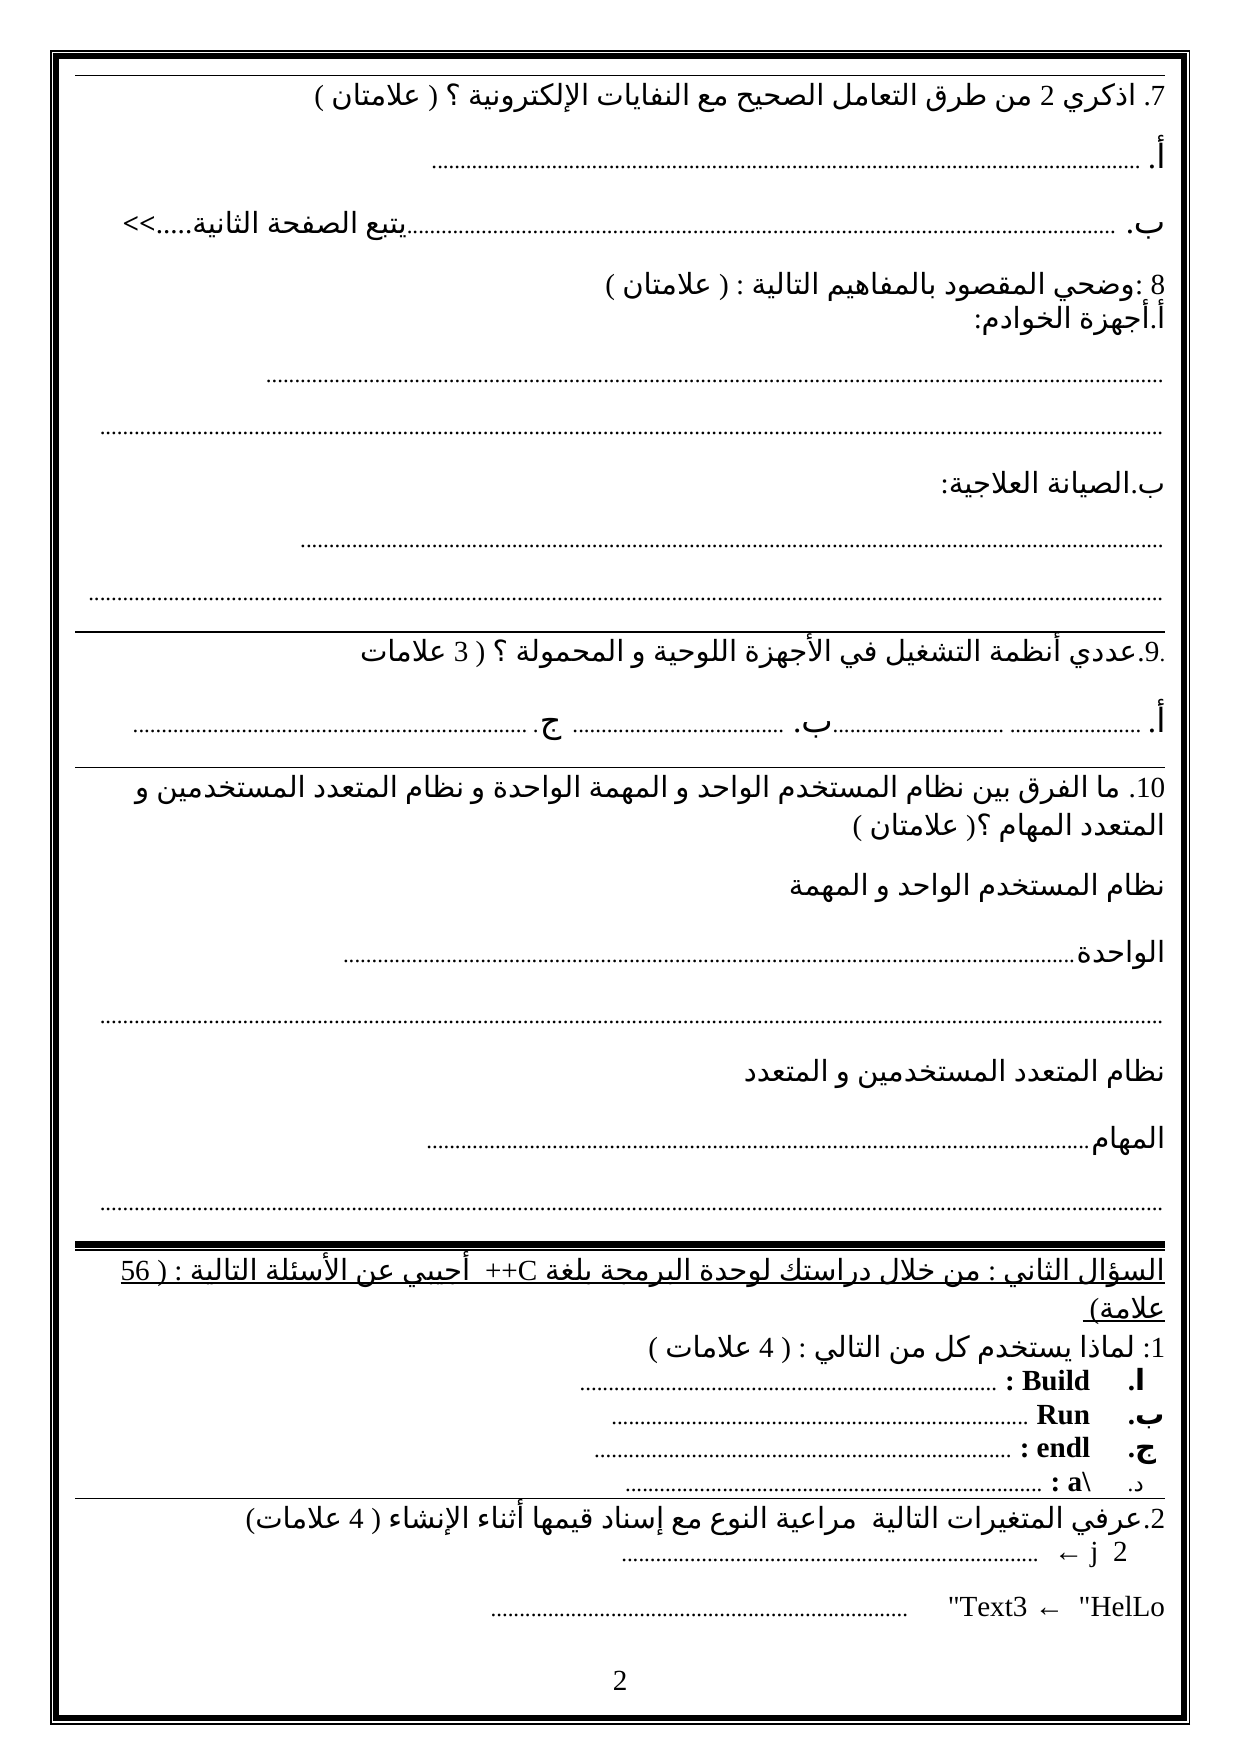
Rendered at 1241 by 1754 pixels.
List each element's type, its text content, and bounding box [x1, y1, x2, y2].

text ب. ............................................................................................................................يتبع الصفحة الثانية.....>> [75, 202, 1165, 241]
text j 2 ← ......................................................................... [75, 1534, 1128, 1568]
list \a : ......................................................................... [75, 1464, 1128, 1498]
text .......................................................................................................................................................................................... [75, 1189, 1165, 1215]
text 10. ما الفرق بين نظام المستخدم الواحد و المهمة الواحدة و نظام المتعدد المستخدمين و المتعدد المهام ؟( علامتان ) [75, 768, 1165, 842]
text 7. اذكري 2 من طرق التعامل الصحيح مع النفايات الإلكترونية ؟ ( علامتان ) [75, 76, 1165, 112]
text ب.الصيانة العلاجية: ....................................................................................................................................................... [75, 466, 1165, 552]
text .......................................................................................................................................................................................... [75, 413, 1165, 440]
text .......................................................................................................................................................................................... [75, 1002, 1165, 1028]
list 2.عرفي المتغيرات التالية مراعية النوع مع إسناد قيمها أثناء الإنشاء ( 4 علامات) [75, 1499, 1165, 1534]
text السؤال الثاني : من خلال دراستك لوحدة البرمجة بلغة C++ أجيبي عن الأسئلة التالية : ( 56 علامة) [75, 1251, 1165, 1325]
list endl : ......................................................................... [75, 1431, 1128, 1464]
list 1: لماذا يستخدم كل من التالي : ( 4 علامات ) [75, 1330, 1165, 1363]
list Build : ......................................................................... [75, 1363, 1128, 1397]
text أ. ....................... ..............................ب. ..................................... ج. ..................................................................... [75, 702, 1165, 740]
text ............................................................................................................................................................................................ [75, 579, 1165, 605]
text 8 :وضحي المقصود بالمفاهيم التالية : ( علامتان ) [75, 267, 1165, 301]
text نظام المستخدم الواحد و المهمة الواحدة................................................................................................................................ [75, 868, 1165, 968]
text أ.أجهزة الخوادم: ............................................................................................................................................................. [75, 301, 1165, 387]
text نظام المتعدد المستخدمين و المتعدد المهام.................................................................................................................... [75, 1054, 1165, 1155]
text أ. ............................................................................................................................ [75, 137, 1165, 176]
text .9.عددي أنظمة التشغيل في الأجهزة اللوحية و المحمولة ؟ ( 3 علامات [75, 633, 1165, 668]
text Text3 ← "HelLo" ......................................................................... [75, 1589, 1165, 1622]
list Run ......................................................................... [75, 1397, 1128, 1431]
